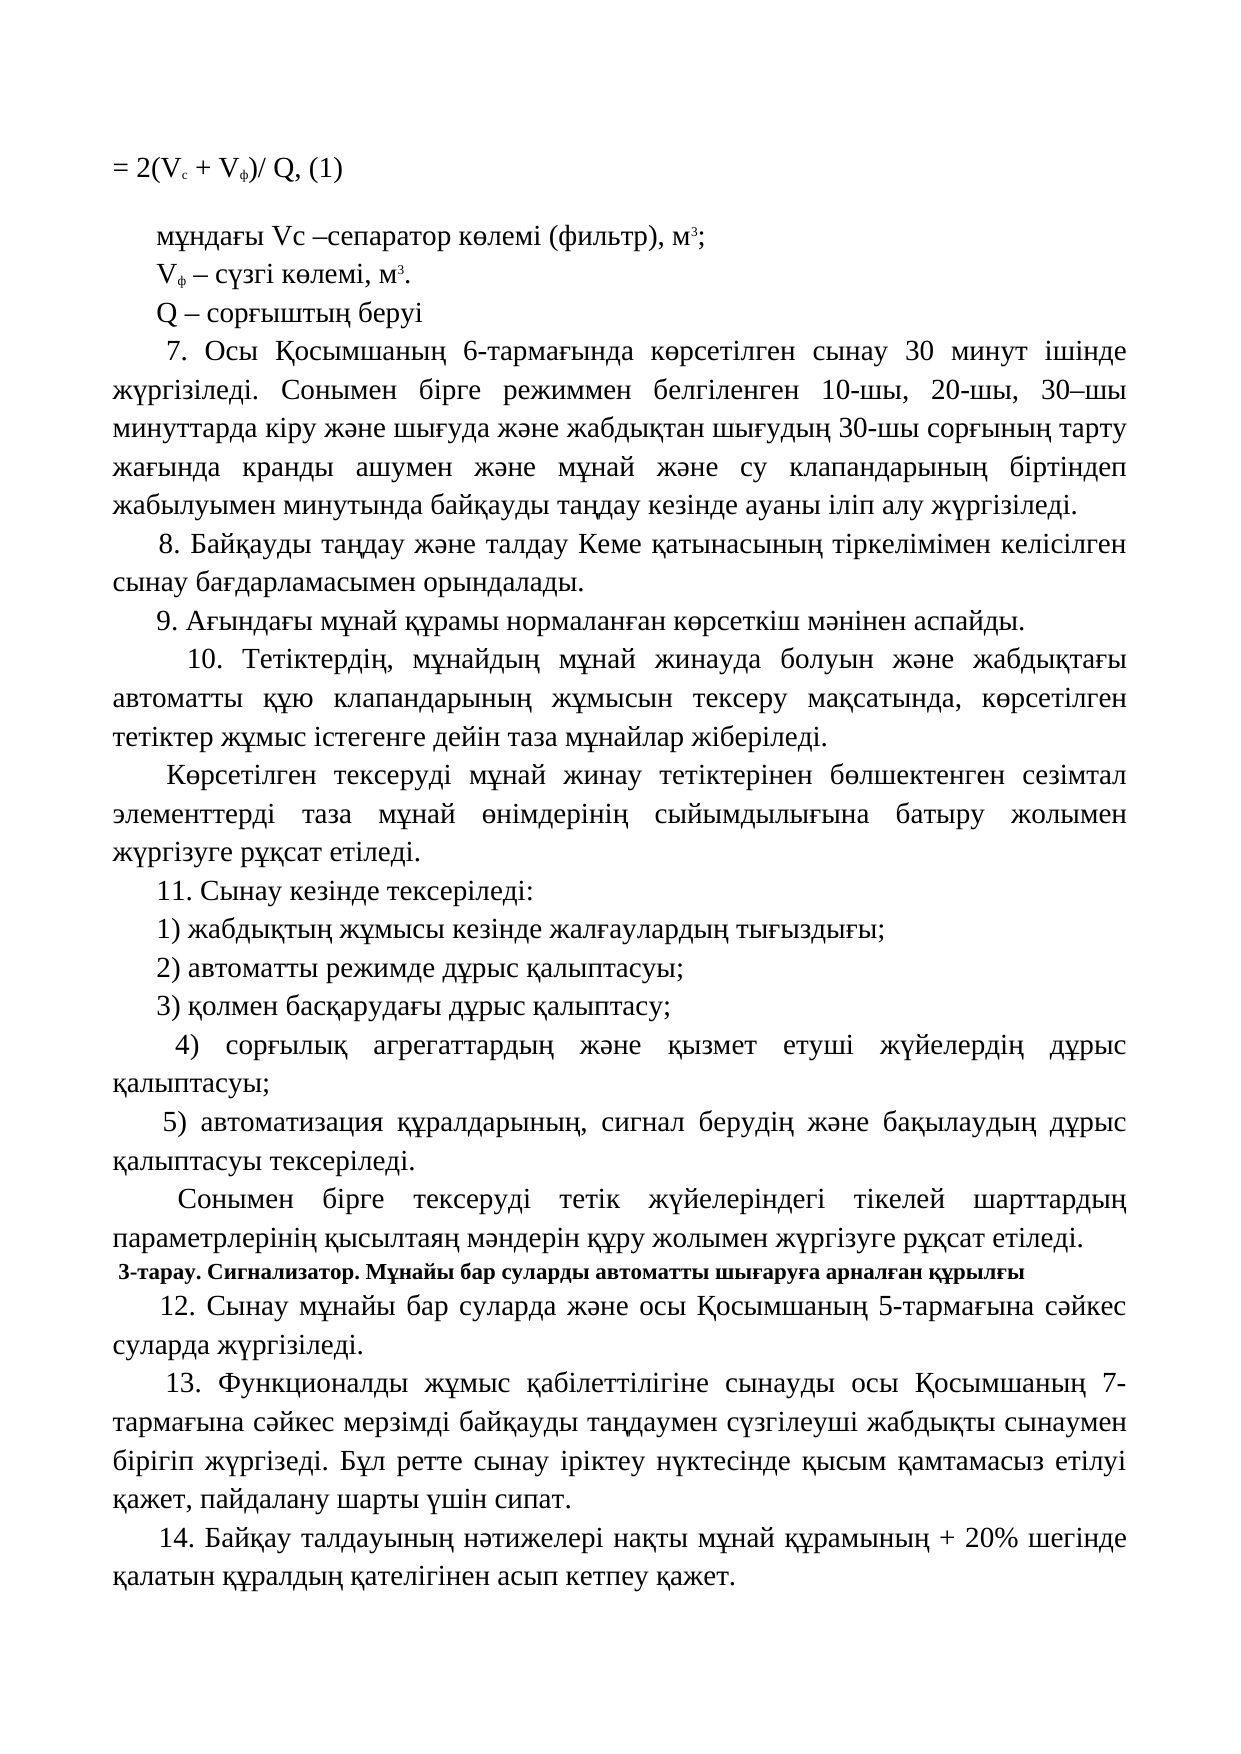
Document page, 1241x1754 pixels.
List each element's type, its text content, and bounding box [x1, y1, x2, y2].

text 13. Функционалды жұмыс қабілеттілігіне сынауды осы Қосымшаның 7-тармағына сәйкес мерзімді байқауды таңдаумен сүзгілеуші жабдықты сынаумен бірігіп жүргізеді. Бұл ретте сынау іріктеу нүктесінде қысым қамтамасыз етілуі қажет, пайдалану шарты үшін сипат. [112, 1366, 1128, 1515]
text 7. Осы Қосымшаның 6-тармағында көрсетілген сынау 30 минут ішінде жүргізіледі. Сонымен бірге режиммен белгіленген 10-шы, 20-шы, 30–шы минуттарда кіру және шығуда және жабдықтан шығудың 30-шы сорғының тарту жағында кранды ашумен және мұнай және су клапандарының біртіндеп жабылуымен минутында байқауды таңдау кезінде ауаны іліп алу жүргізіледі. [112, 333, 1128, 521]
text 14. Байқау талдауының нәтижелері нақты мұнай құрамының + 20% шегінде қалатын құралдың қателігінен асып кетпеу қажет. [112, 1520, 1128, 1592]
text Vф – сүзгі көлемі, м3. [112, 256, 1128, 290]
text 8. Байқауды таңдау және талдау Кеме қатынасының тіркелімімен келісілген сынау бағдарламасымен орындалады. [112, 526, 1128, 598]
text Сонымен бірге тексеруді тетік жүйелеріндегі тікелей шарттардың параметрлерінің қысылтаяң мәндерін құру жолымен жүргізуге рұқсат етіледі. [112, 1181, 1128, 1253]
text 12. Сынау мұнайы бар суларда және осы Қосымшаның 5-тармағына сәйкес суларда жүргізіледі. [112, 1288, 1128, 1361]
text 10. Тетіктердің, мұнайдың мұнай жинауда болуын және жабдықтағы автоматты құю клапандарының жұмысын тексеру мақсатында, көрсетілген тетіктер жұмыс істегенге дейін таза мұнайлар жіберіледі. [112, 642, 1128, 752]
text 3-тарау. Сигнализатор. Мұнайы бар суларды автоматты шығаруға арналған құрылғы [112, 1258, 1128, 1284]
text 11. Сынау кезінде тексеріледі: [112, 873, 1128, 906]
text 3) қолмен басқарудағы дұрыс қалыптасу; [112, 988, 1128, 1022]
text 2) автоматты режимде дұрыс қалыптасуы; [112, 950, 1128, 983]
text Q – сорғыштың беруі [112, 295, 1128, 328]
text мұндағы Vс –сепаратор көлемі (фильтр), м3; [112, 218, 1128, 251]
text 4) сорғылық агрегаттардың және қызмет етуші жүйелердің дұрыс қалыптасуы; [112, 1027, 1128, 1099]
text = 2(Vс + Vф)/ Q, (1) [112, 150, 1128, 214]
text 1) жабдықтың жұмысы кезінде жалғаулардың тығыздығы; [112, 911, 1128, 945]
text 5) автоматизация құралдарының, сигнал берудің және бақылаудың дұрыс қалыптасуы тексеріледі. [112, 1104, 1128, 1176]
text 9. Ағындағы мұнай құрамы нормаланған көрсеткіш мәнінен аспайды. [112, 603, 1128, 637]
text Көрсетілген тексеруді мұнай жинау тетіктерінен бөлшектенген сезімтал элементтерді таза мұнай өнімдерінің сыйымдылығына батыру жолымен жүргізуге рұқсат етіледі. [112, 757, 1128, 868]
